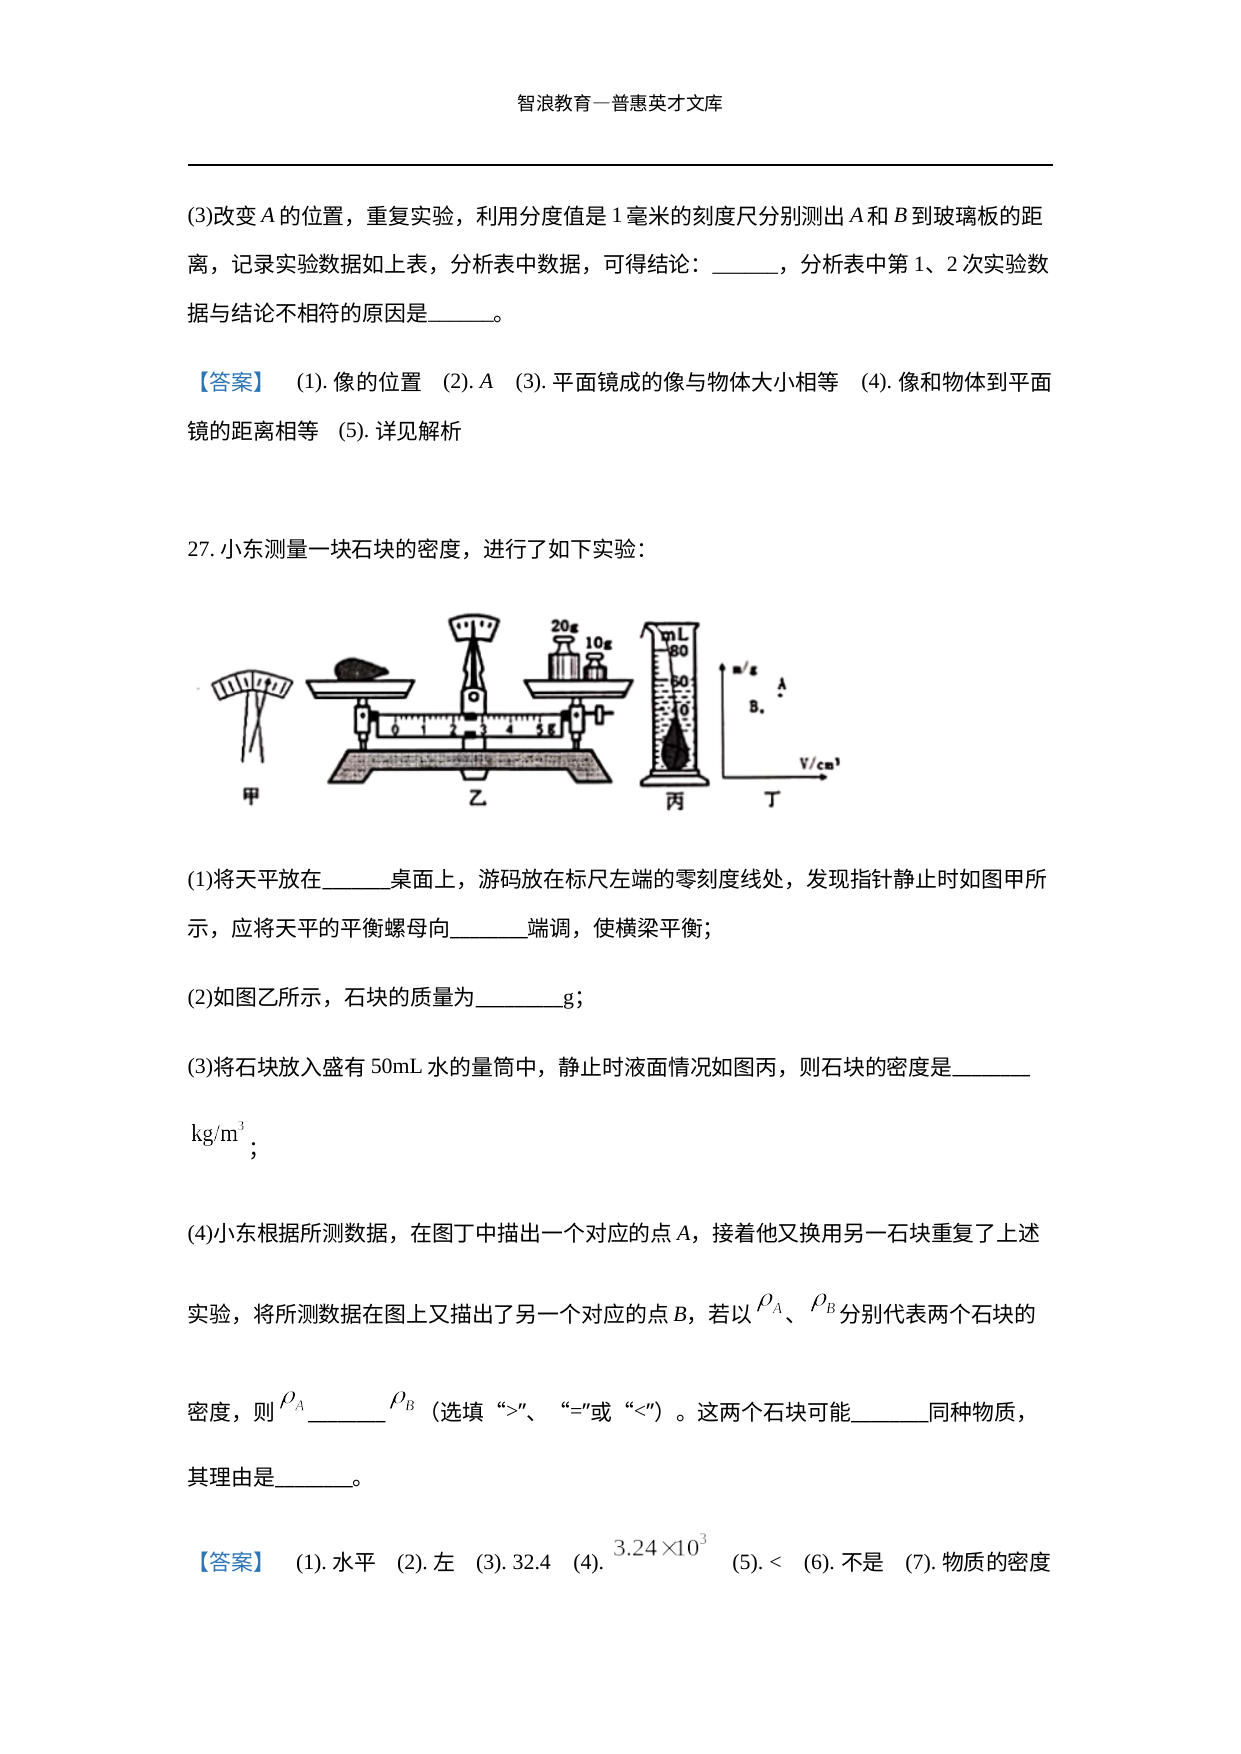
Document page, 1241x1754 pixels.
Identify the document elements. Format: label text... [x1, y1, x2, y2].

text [187, 1529, 1053, 1594]
picture [187, 601, 860, 824]
text (3)将石块放入盛有50mL水的量筒中，静止时液面情况如图丙，则石块的密度是________； [187, 1049, 1053, 1179]
text 27. 小东测量一块石块的密度，进行了如下实验： [187, 532, 1053, 564]
text 【答案】 (1). 像的位置 (2). A (3). 平面镜成的像与物体大小相等 (4). 像和物体到平面镜的距离相等 (5). 详见解析 [187, 365, 1053, 495]
text (2)如图乙所示，石块的质量为_________g； [187, 980, 1053, 1012]
text (4)小东根据所测数据，在图丁中描出一个对应的点A，接着他又换用另一石块重复了上述实验，将所测数据在图上又描出了另一个对应的点B，若以、分别代表两个石块的密度，则________（选填“>”、“=”或“<”）。这两个石块可能________同种物质，其理由是________。 [187, 1216, 1053, 1492]
text (3)改变A的位置，重复实验，利用分度值是1毫米的刻度尺分别测出A和B到玻璃板的距离，记录实验数据如上表，分析表中数据，可得结论：______，分析表中第1、2次实验数据与结论不相符的原因是______。 [187, 198, 1053, 328]
text (1)将天平放在_______桌面上，游码放在标尺左端的零刻度线处，发现指针静止时如图甲所示，应将天平的平衡螺母向________端调，使横梁平衡； [187, 862, 1053, 943]
